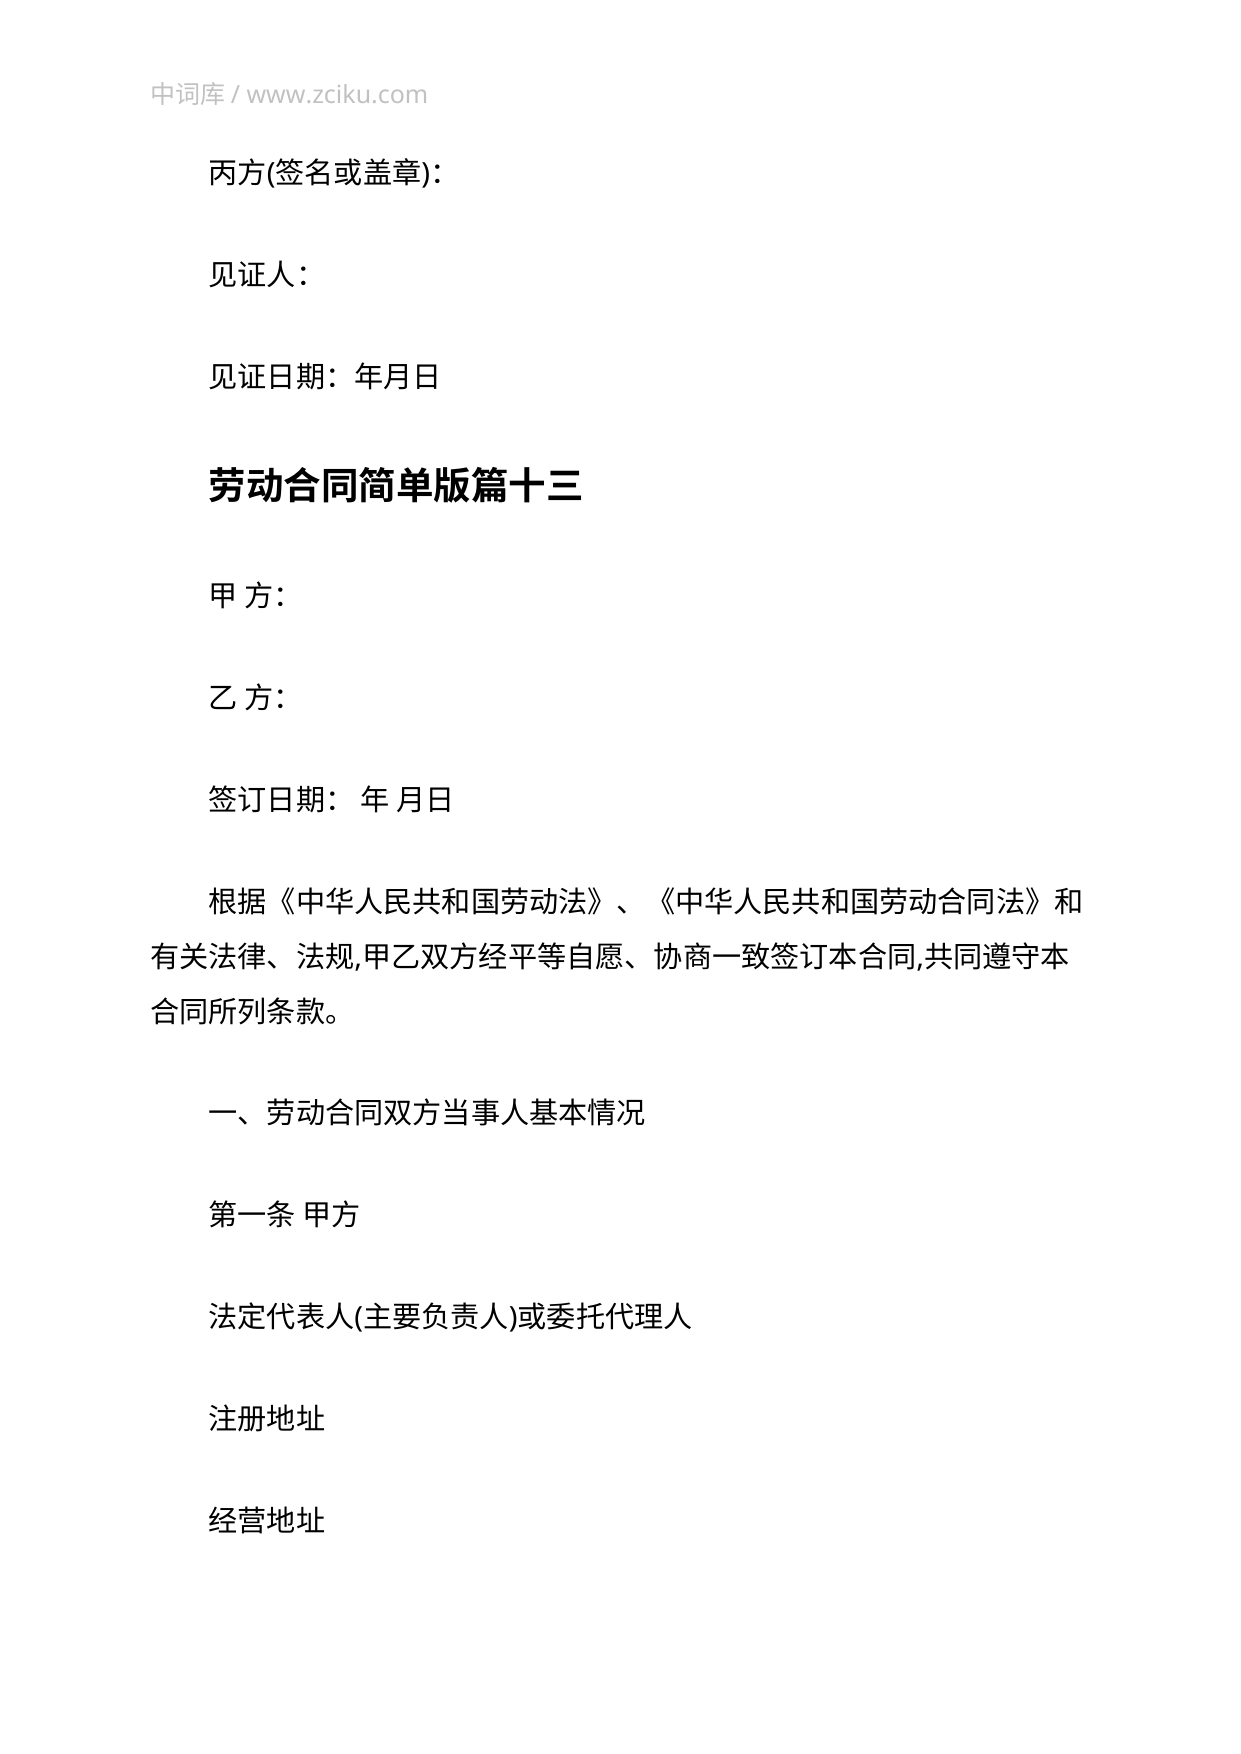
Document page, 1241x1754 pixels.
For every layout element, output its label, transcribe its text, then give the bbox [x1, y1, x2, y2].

text 签订日期： 年 月日 [150, 776, 1090, 819]
text 丙方(签名或盖章)： [150, 150, 1090, 192]
text 法定代表人(主要负责人)或委托代理人 [150, 1293, 1090, 1336]
text 根据《中华人民共和国劳动法》、《中华人民共和国劳动合同法》和有关法律、法规,甲乙双方经平等自愿、协商一致签订本合同,共同遵守本合同所列条款。 [150, 878, 1090, 1030]
text 见证日期：年月日 [150, 354, 1090, 396]
text 劳动合同简单版篇十三 [150, 456, 1090, 510]
text 甲 方： [150, 573, 1090, 615]
text 注册地址 [150, 1395, 1090, 1438]
text 第一条 甲方 [150, 1192, 1090, 1234]
text 经营地址 [150, 1497, 1090, 1539]
text 一、劳动合同双方当事人基本情况 [150, 1090, 1090, 1132]
text 见证人： [150, 252, 1090, 294]
text 乙 方： [150, 675, 1090, 717]
